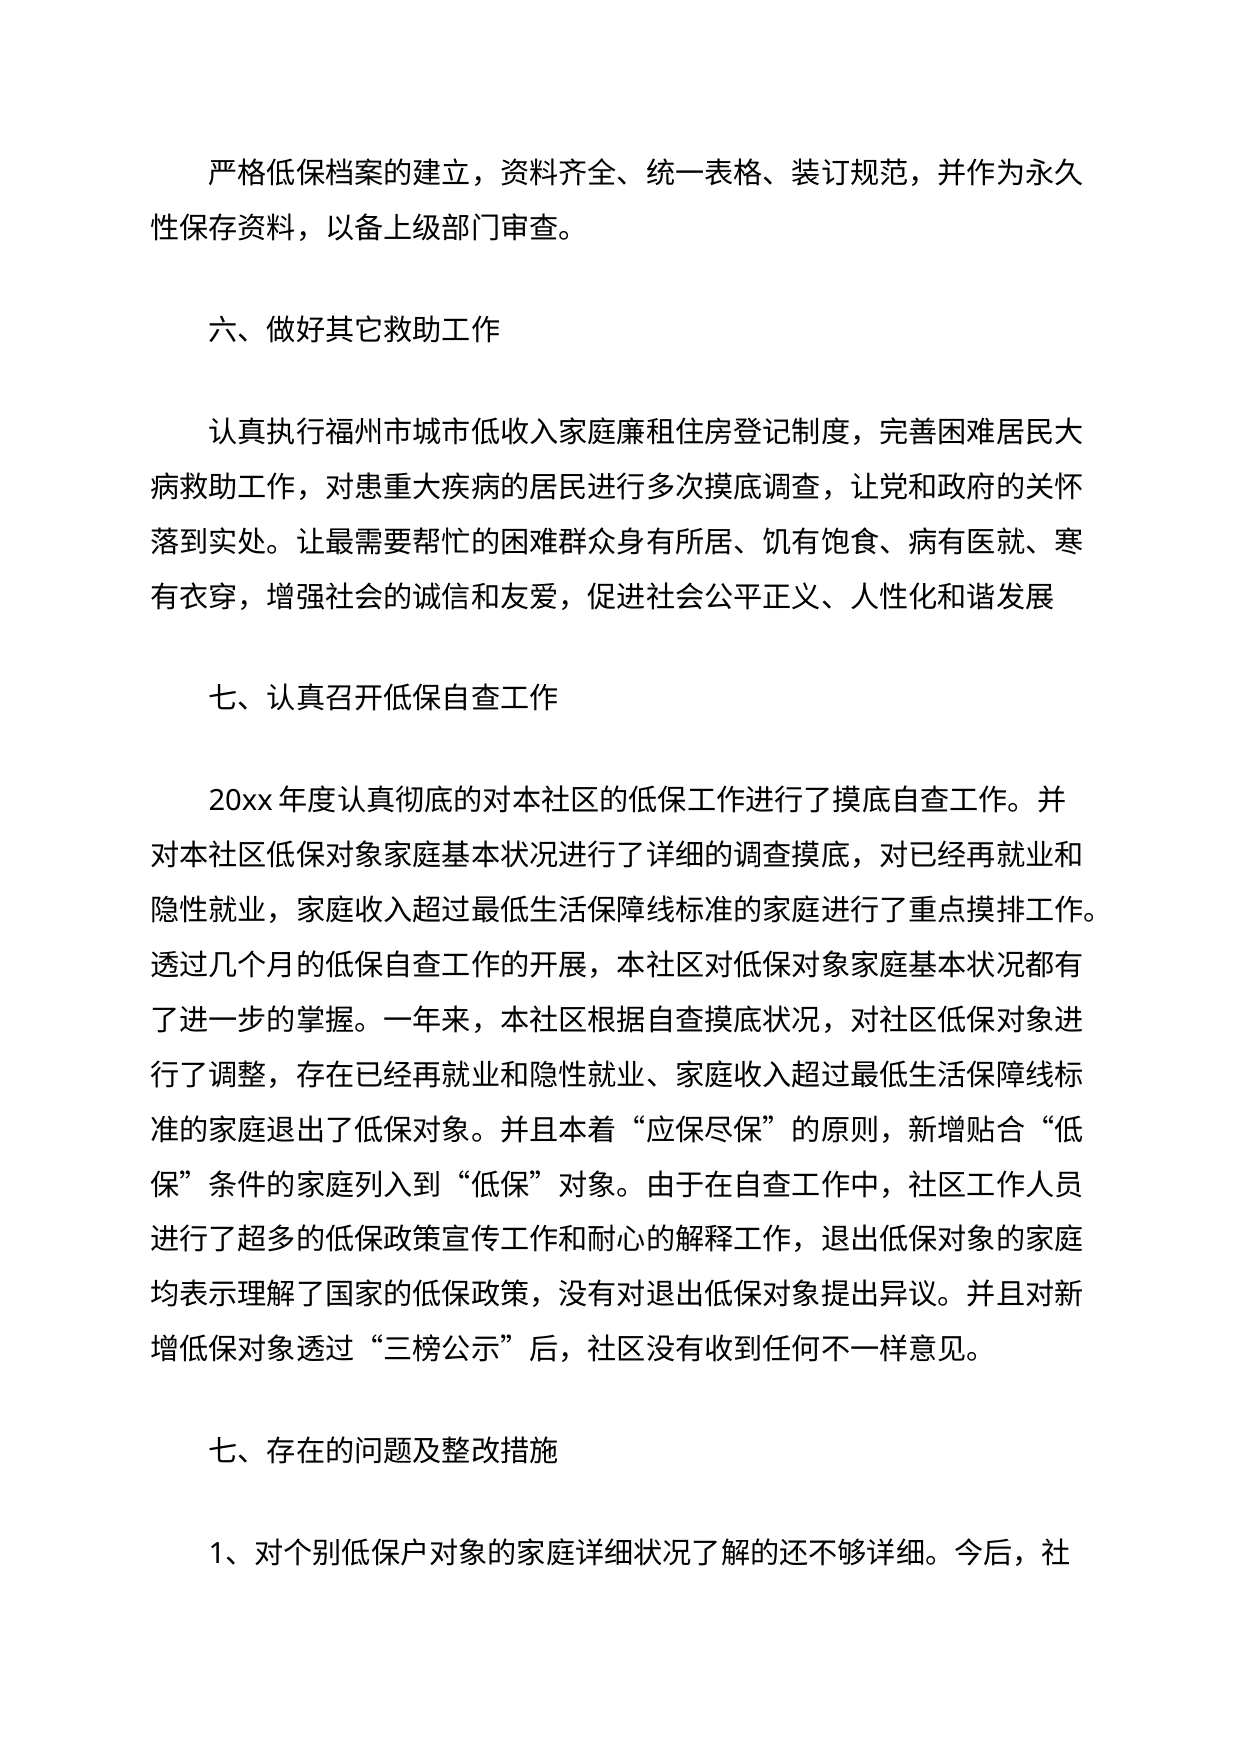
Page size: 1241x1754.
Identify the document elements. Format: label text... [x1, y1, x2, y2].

text 七、存在的问题及整改措施 [150, 1427, 1090, 1470]
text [150, 1529, 1090, 1572]
text 20xx年度认真彻底的对本社区的低保工作进行了摸底自查工作。并对本社区低保对象家庭基本状况进行了详细的调查摸底，对已经再就业和隐性就业，家庭收入超过最低生活保障线标准的家庭进行了重点摸排工作。透过几个月的低保自查工作的开展，本社区对低保对象家庭基本状况都有了进一步的掌握。一年来，本社区根据自查摸底状况，对社区低保对象进行了调整，存在已经再就业和隐性就业、家庭收入超过最低生活保障线标准的家庭退出了低保对象。并且本着“应保尽保”的原则，新增贴合“低保”条件的家庭列入到“低保”对象。由于在自查工作中，社区工作人员进行了超多的低保政策宣传工作和耐心的解释工作，退出低保对象的家庭均表示理解了国家的低保政策，没有对退出低保对象提出异议。并且对新增低保对象透过“三榜公示”后，社区没有收到任何不一样意见。 [150, 777, 1090, 1368]
text 七、认真召开低保自查工作 [150, 675, 1090, 717]
text 六、做好其它救助工作 [150, 307, 1090, 349]
text 严格低保档案的建立，资料齐全、统一表格、装订规范，并作为永久性保存资料，以备上级部门审查。 [150, 150, 1090, 247]
text 认真执行福州市城市低收入家庭廉租住房登记制度，完善困难居民大病救助工作，对患重大疾病的居民进行多次摸底调查，让党和政府的关怀落到实处。让最需要帮忙的困难群众身有所居、饥有饱食、病有医就、寒有衣穿，增强社会的诚信和友爱，促进社会公平正义、人性化和谐发展 [150, 408, 1090, 615]
